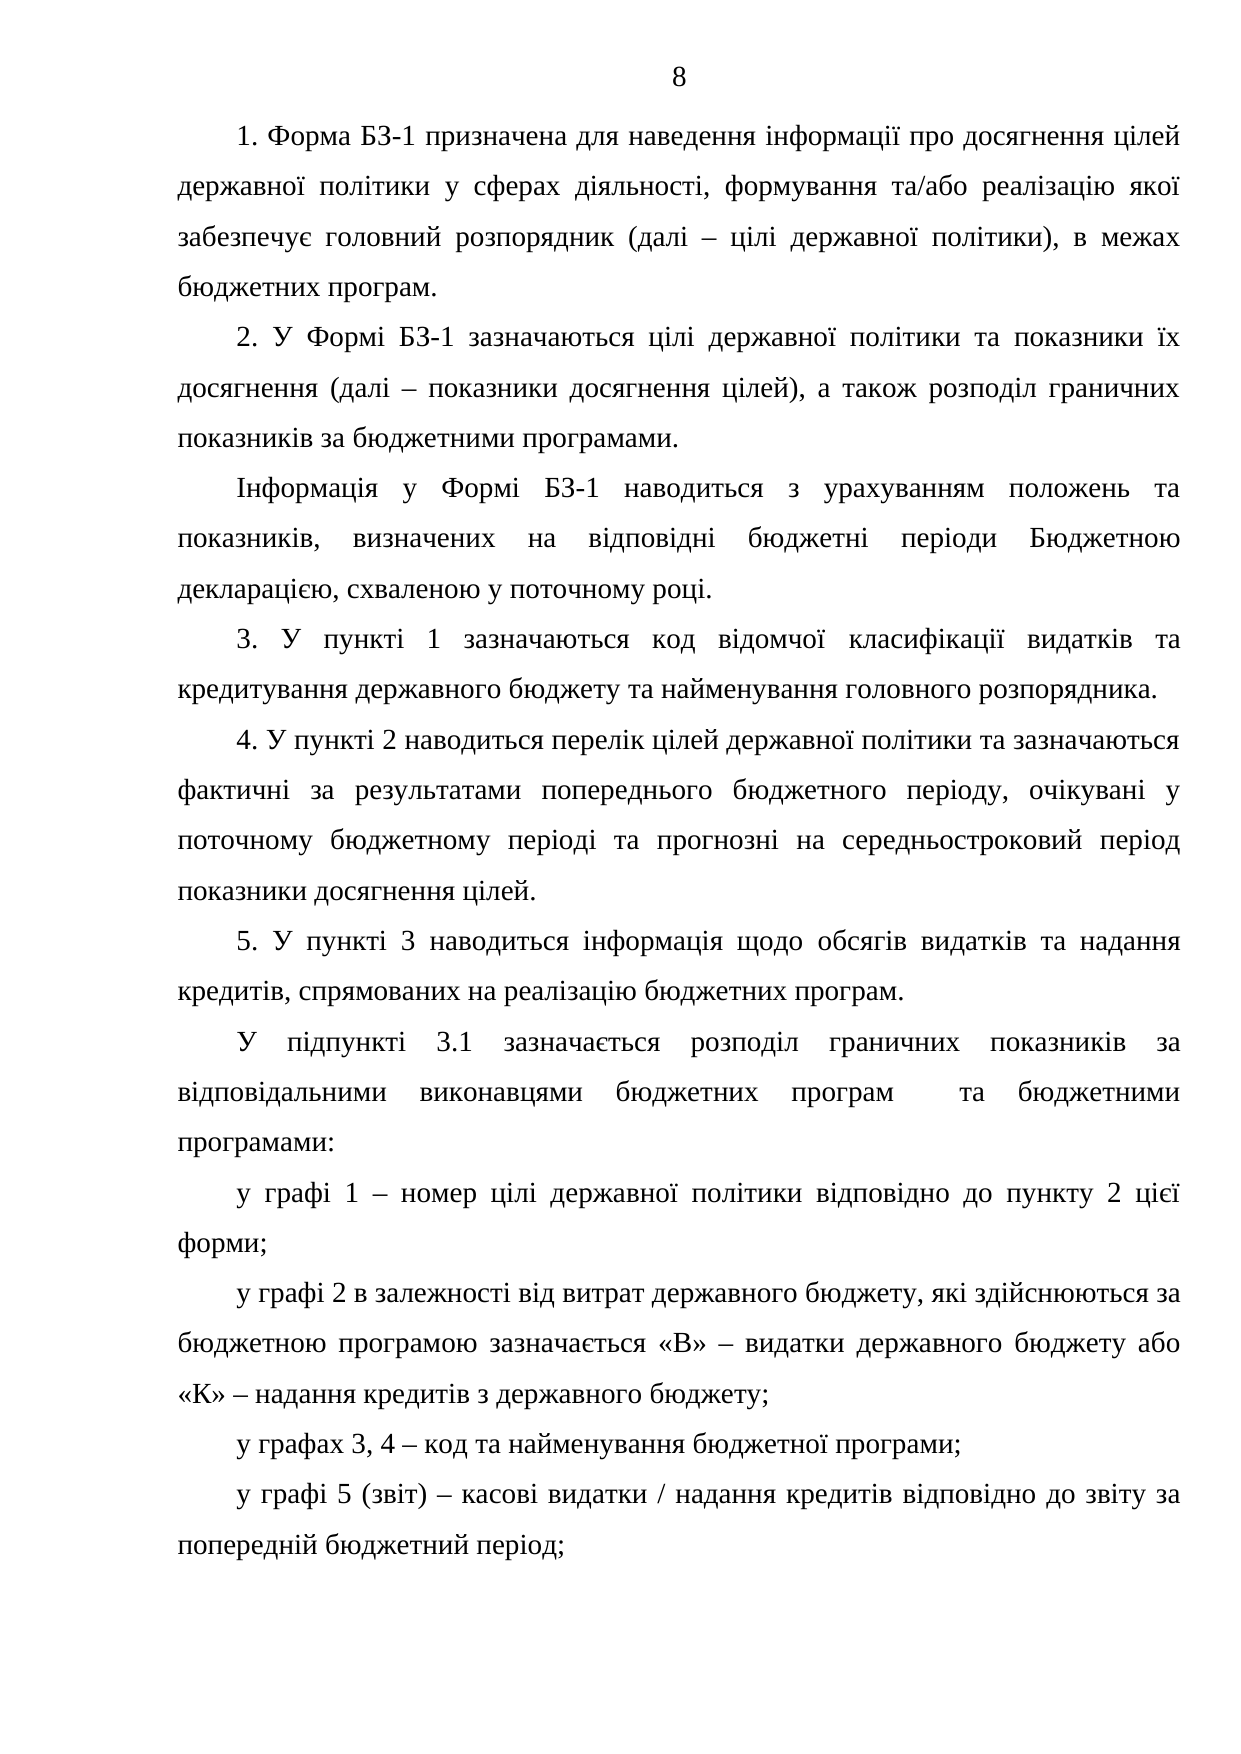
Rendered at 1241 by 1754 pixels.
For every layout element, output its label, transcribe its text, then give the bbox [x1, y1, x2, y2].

text 3. У пункті 1 зазначаються код відомчої класифікації видатків та кредитування державного бюджету та найменування головного розпорядника. [177, 621, 1181, 705]
text 2. У Формі БЗ-1 зазначаються цілі державної політики та показники їх досягнення (далі – показники досягнення цілей), а також розподіл граничних показників за бюджетними програмами. [177, 319, 1181, 453]
text у графах 3, 4 – код та найменування бюджетної програми; [177, 1426, 1181, 1460]
text у графі 2 в залежності від витрат державного бюджету, які здійснюються за бюджетною програмою зазначається «В» – видатки державного бюджету або «К» – надання кредитів з державного бюджету; [177, 1275, 1181, 1409]
text 5. У пункті 3 наводиться інформація щодо обсягів видатків та надання кредитів, спрямованих на реалізацію бюджетних програм. [177, 923, 1181, 1007]
text У підпункті 3.1 зазначається розподіл граничних показників за відповідальними виконавцями бюджетних програм та бюджетними програмами: [177, 1024, 1181, 1158]
text 1. Форма БЗ-1 призначена для наведення інформації про досягнення цілей державної політики у сферах діяльності, формування та/або реалізацію якої забезпечує головний розпорядник (далі – цілі державної політики), в межах бюджетних програм. [177, 118, 1181, 303]
text у графі 1 – номер цілі державної політики відповідно до пункту 2 цієї форми; [177, 1175, 1181, 1258]
text у графі 5 (звіт) – касові видатки / надання кредитів відповідно до звіту за попередній бюджетний період; [177, 1477, 1181, 1560]
text Інформація у Формі БЗ-1 наводиться з урахуванням положень та показників, визначених на відповідні бюджетні періоди Бюджетною декларацією, схваленою у поточному році. [177, 470, 1181, 604]
text 4. У пункті 2 наводиться перелік цілей державної політики та зазначаються фактичні за результатами попереднього бюджетного періоду, очікувані у поточному бюджетному періоді та прогнозні на середньостроковий період показники досягнення цілей. [177, 722, 1181, 906]
